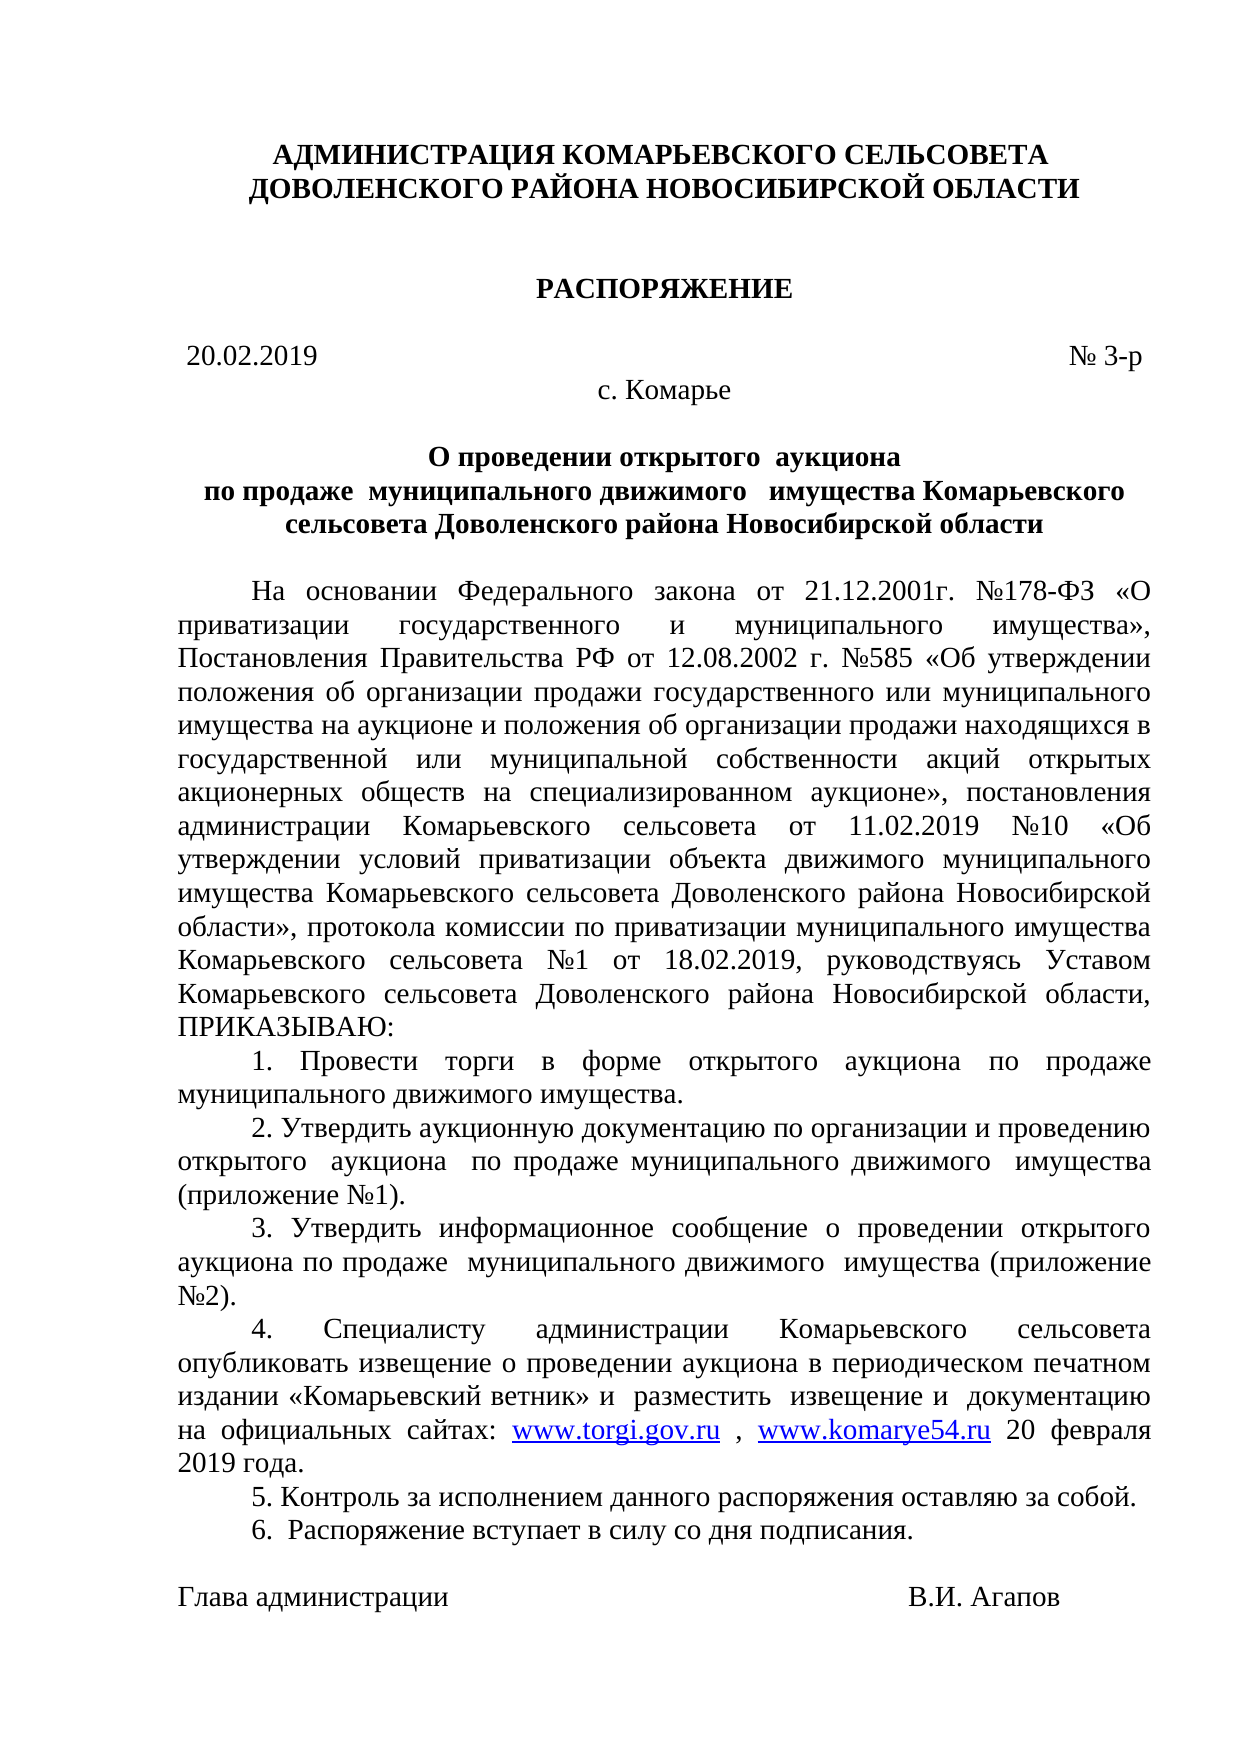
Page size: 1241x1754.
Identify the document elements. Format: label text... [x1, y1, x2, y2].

text 1. Провести торги в форме открытого аукциона по продаже муниципального движимого имущества. [177, 1043, 1152, 1110]
text На основании Федерального закона от 21.12.2001г. №178-ФЗ «О приватизации государственного и муниципального имущества», Постановления Правительства РФ от 12.08.2002 г. №585 «Об утверждении положения об организации продажи государственного или муниципального имущества на аукционе и положения об организации продажи находящихся в государственной или муниципальной собственности акций открытых акционерных обществ на специализированном аукционе», постановления администрации Комарьевского сельсовета от 11.02.2019 №10 «Об утверждении условий приватизации объекта движимого муниципального имущества Комарьевского сельсовета Доволенского района Новосибирской области», протокола комиссии по приватизации муниципального имущества Комарьевского сельсовета №1 от 18.02.2019, руководствуясь Уставом Комарьевского сельсовета Доволенского района Новосибирской области, ПРИКАЗЫВАЮ: [177, 573, 1152, 1043]
text 4. Специалисту администрации Комарьевского сельсовета опубликовать извещение о проведении аукциона в периодическом печатном издании «Комарьевский ветник» и разместить извещение и документацию на официальных сайтах: www.torgi.gov.ru , www.komarye54.ru 20 февраля 2019 года. [177, 1311, 1152, 1479]
text АДМИНИСТРАЦИЯ КОМАРЬЕВСКОГО СЕЛЬСОВЕТА ДОВОЛЕНСКОГО РАЙОНА НОВОСИБИРСКОЙ ОБЛАСТИ [177, 137, 1152, 204]
text Глава администрации В.И. Агапов [177, 1579, 1164, 1613]
text 3. Утвердить информационное сообщение о проведении открытого аукциона по продаже муниципального движимого имущества (приложение №2). [177, 1211, 1152, 1311]
text по продаже муниципального движимого имущества Комарьевского сельсовета Доволенского района Новосибирской области [177, 473, 1152, 540]
text с. Комарье [177, 372, 1152, 406]
text 5. Контроль за исполнением данного распоряжения оставляю за собой. [177, 1479, 1152, 1512]
text 2. Утвердить аукционную документацию по организации и проведению открытого аукциона по продаже муниципального движимого имущества (приложение №1). [177, 1110, 1152, 1211]
text 6. Распоряжение вступает в силу со дня подписания. [177, 1512, 1152, 1546]
text О проведении открытого аукциона [177, 439, 1152, 473]
text 20.02.2019 № 3-р [177, 338, 1152, 372]
text РАСПОРЯЖЕНИЕ [177, 271, 1152, 305]
